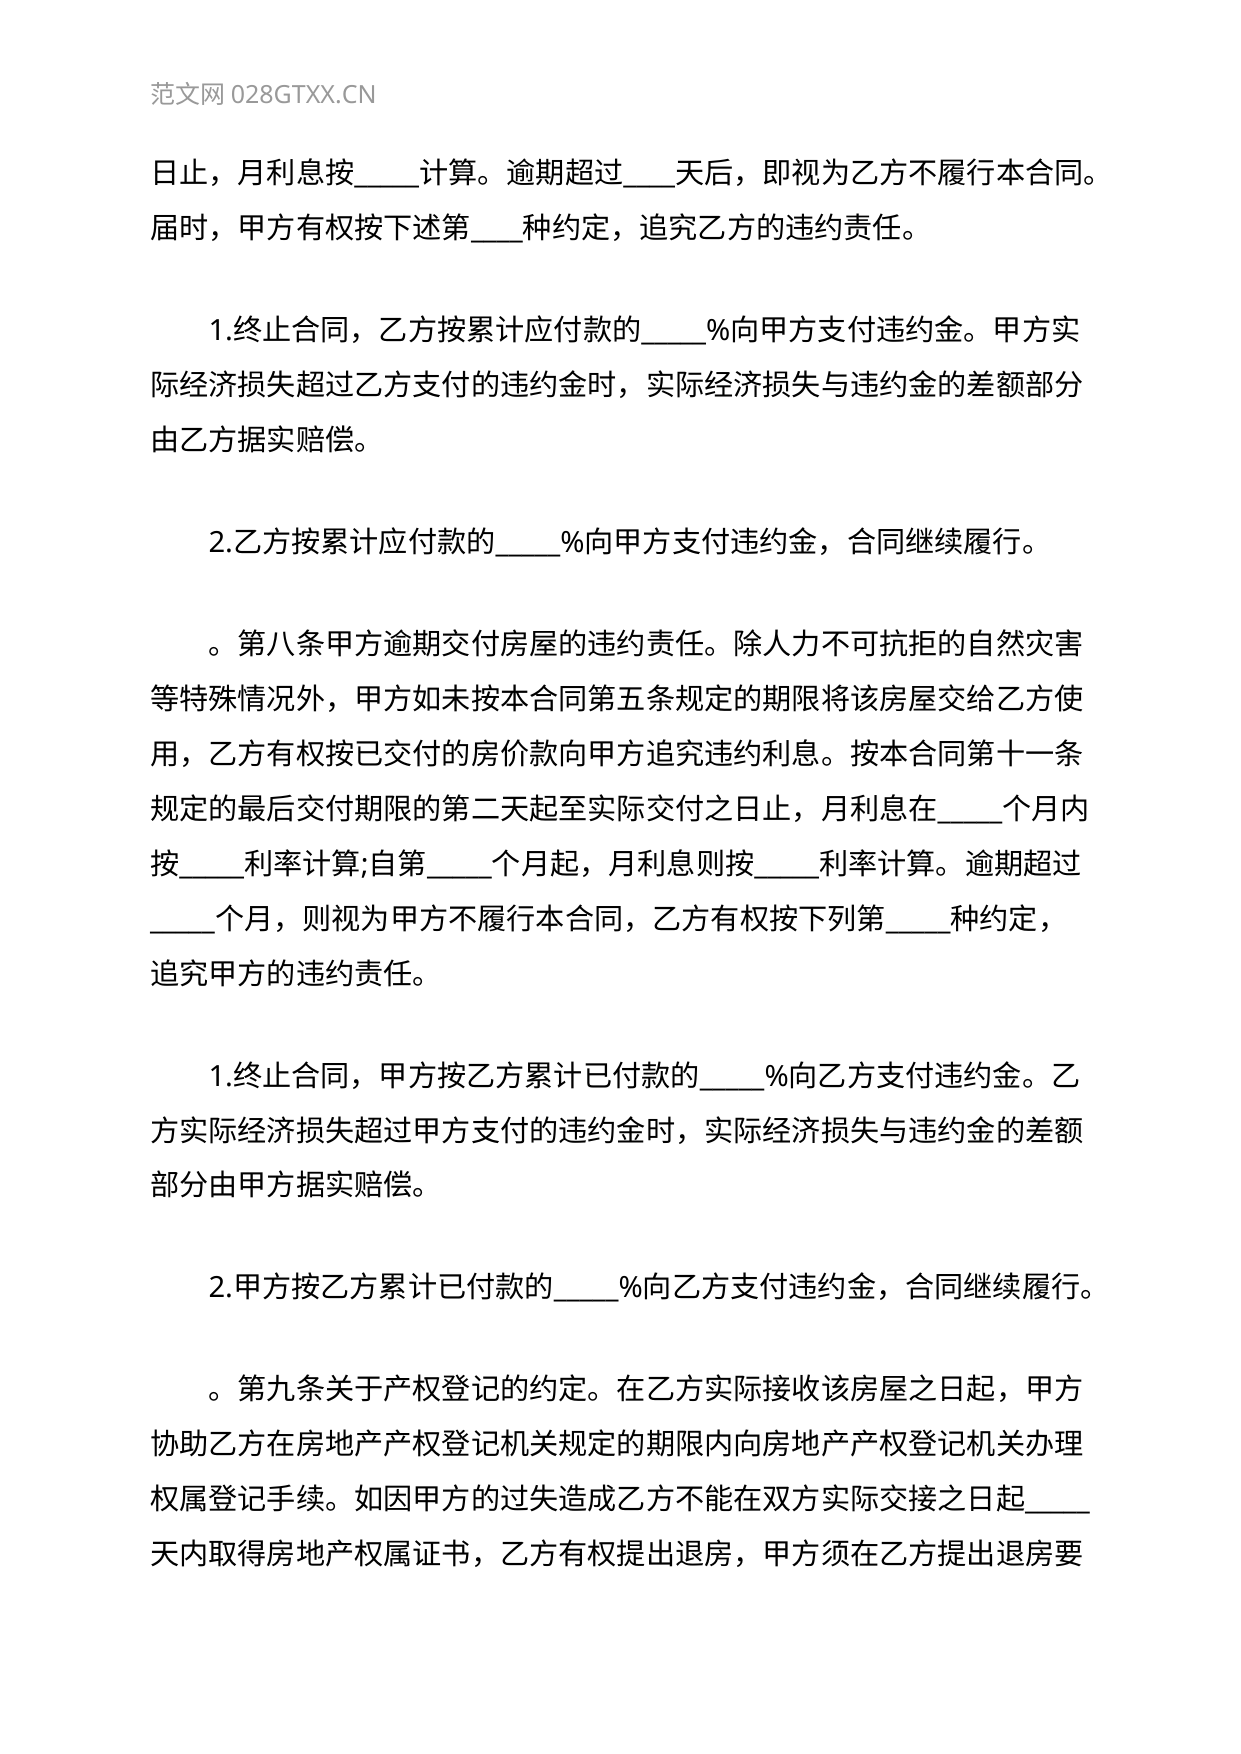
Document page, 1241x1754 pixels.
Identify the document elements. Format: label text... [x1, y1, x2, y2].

text 1.终止合同，乙方按累计应付款的_____%向甲方支付违约金。甲方实际经济损失超过乙方支付的违约金时，实际经济损失与违约金的差额部分由乙方据实赔偿。 [150, 307, 1090, 459]
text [150, 150, 1090, 247]
text 1.终止合同，甲方按乙方累计已付款的_____%向乙方支付违约金。乙方实际经济损失超过甲方支付的违约金时，实际经济损失与违约金的差额部分由甲方据实赔偿。 [150, 1052, 1090, 1204]
text 2.乙方按累计应付款的_____%向甲方支付违约金，合同继续履行。 [150, 519, 1090, 561]
text 2.甲方按乙方累计已付款的_____%向乙方支付违约金，合同继续履行。 [150, 1264, 1090, 1306]
text 。第八条甲方逾期交付房屋的违约责任。除人力不可抗拒的自然灾害等特殊情况外，甲方如未按本合同第五条规定的期限将该房屋交给乙方使用，乙方有权按已交付的房价款向甲方追究违约利息。按本合同第十一条规定的最后交付期限的第二天起至实际交付之日止，月利息在_____个月内按_____利率计算;自第_____个月起，月利息则按_____利率计算。逾期超过_____个月，则视为甲方不履行本合同，乙方有权按下列第_____种约定，追究甲方的违约责任。 [150, 621, 1090, 993]
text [150, 1366, 1090, 1573]
